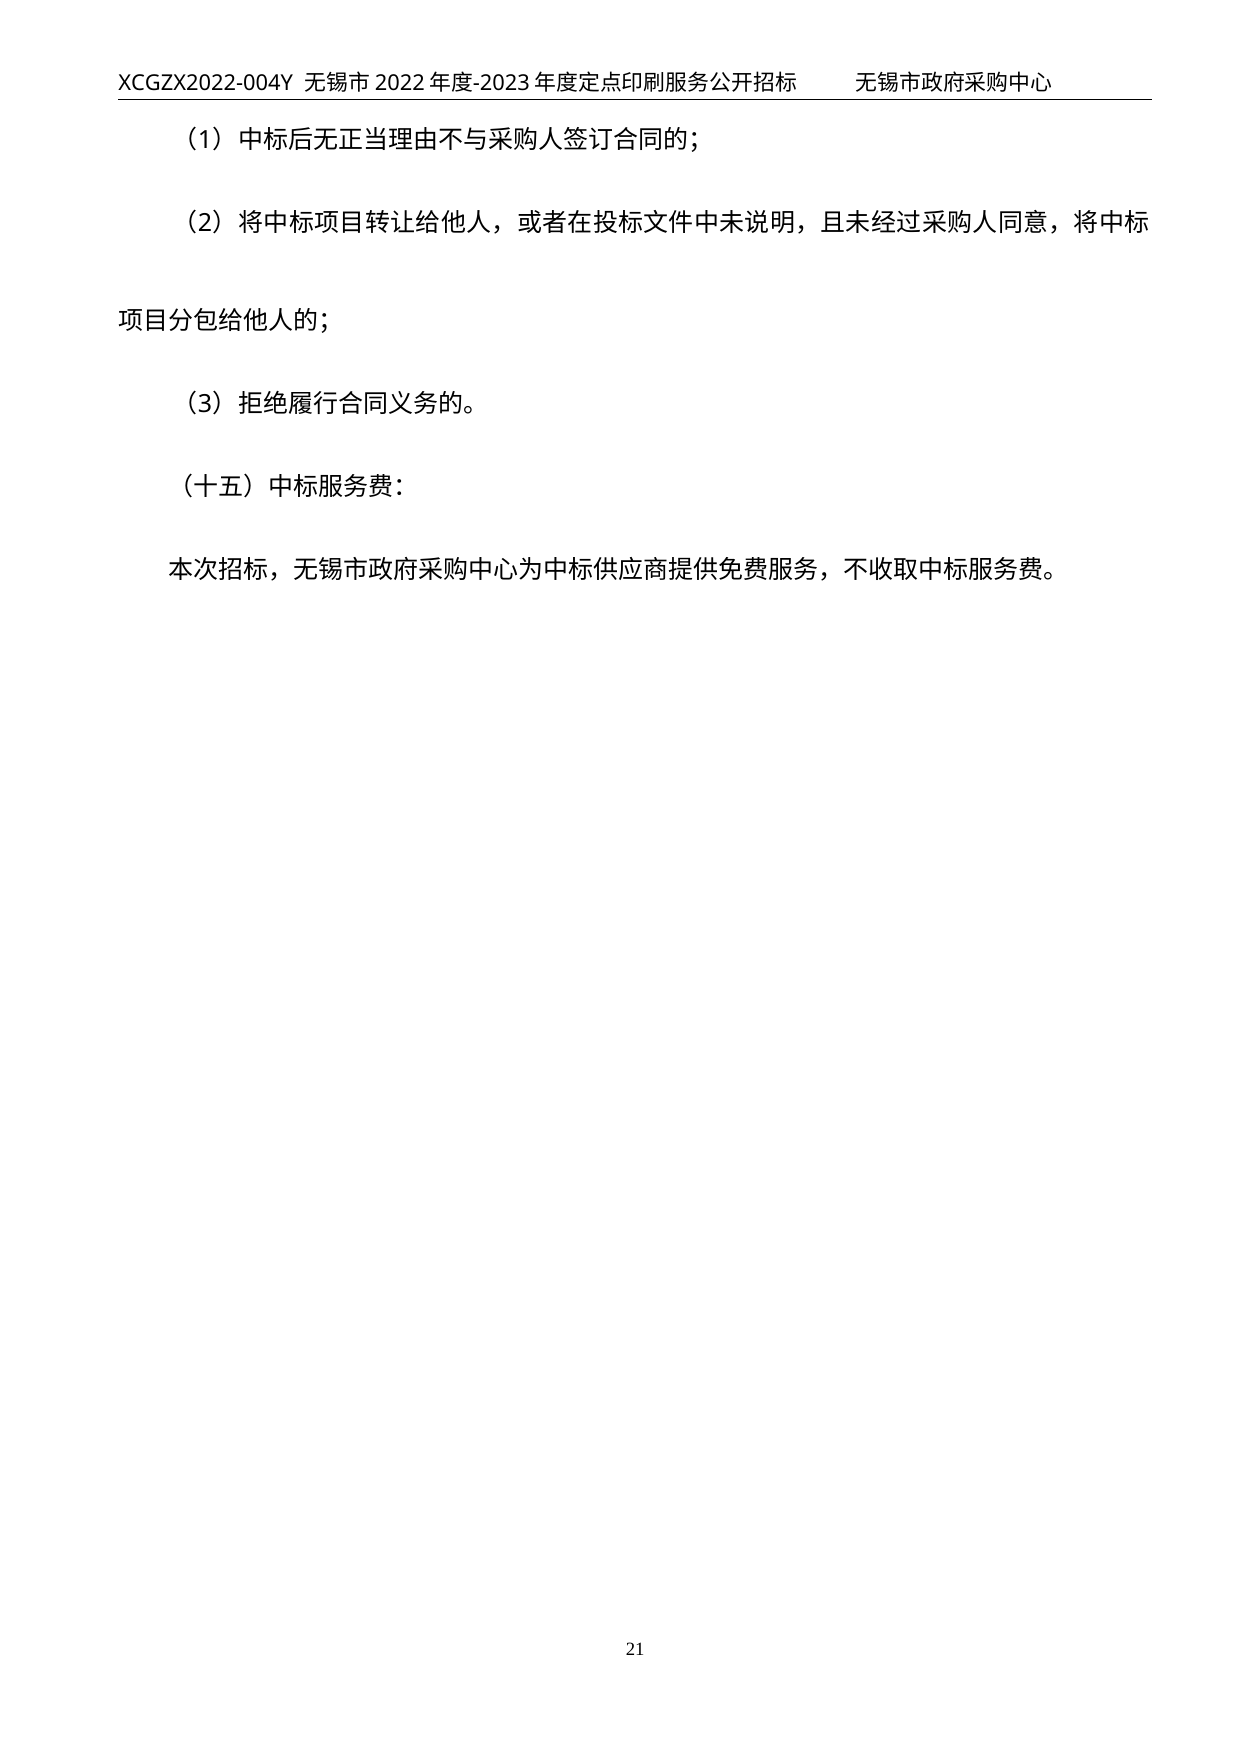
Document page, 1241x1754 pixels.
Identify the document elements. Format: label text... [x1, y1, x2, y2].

list 拒绝履行合同义务的。 [118, 369, 1152, 434]
list 将中标项目转让给他人，或者在投标文件中未说明，且未经过采购人同意，将中标项目分包给他人的； [118, 188, 1152, 351]
text 本次招标，无锡市政府采购中心为中标供应商提供免费服务，不收取中标服务费。 [118, 535, 1152, 600]
text （十五）中标服务费： [118, 452, 1152, 517]
list 中标后无正当理由不与采购人签订合同的； [118, 105, 1152, 170]
